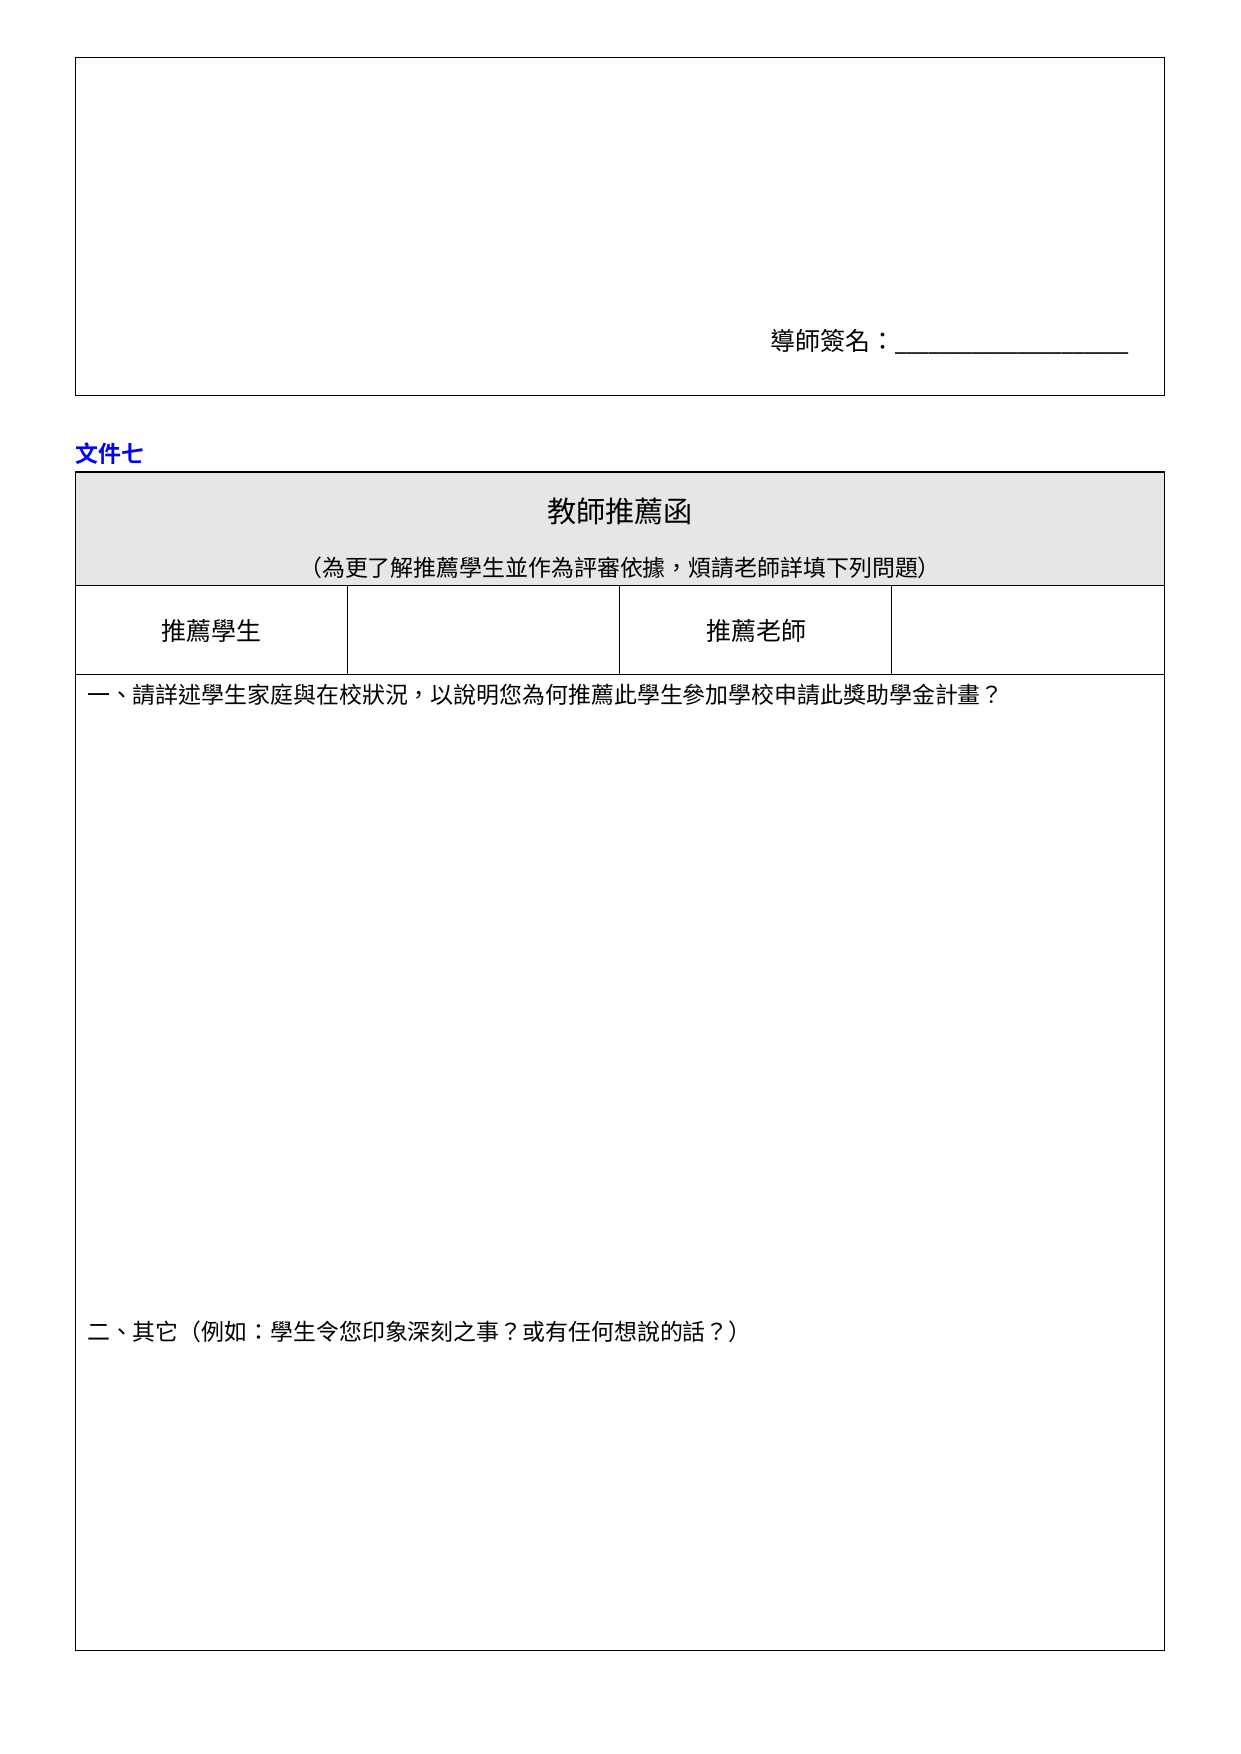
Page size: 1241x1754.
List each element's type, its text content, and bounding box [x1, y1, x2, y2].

table_cell 推薦老師 [620, 586, 891, 673]
table_header 教師推薦函 （為更了解推薦學生並作為評審依據，煩請老師詳填下列問題） [76, 473, 1164, 585]
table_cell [76, 675, 1164, 1649]
table_cell [348, 586, 619, 673]
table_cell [76, 58, 1164, 395]
table_cell [892, 586, 1164, 673]
table_cell 推薦學生 [76, 586, 347, 673]
text 文件七 [75, 434, 1165, 471]
